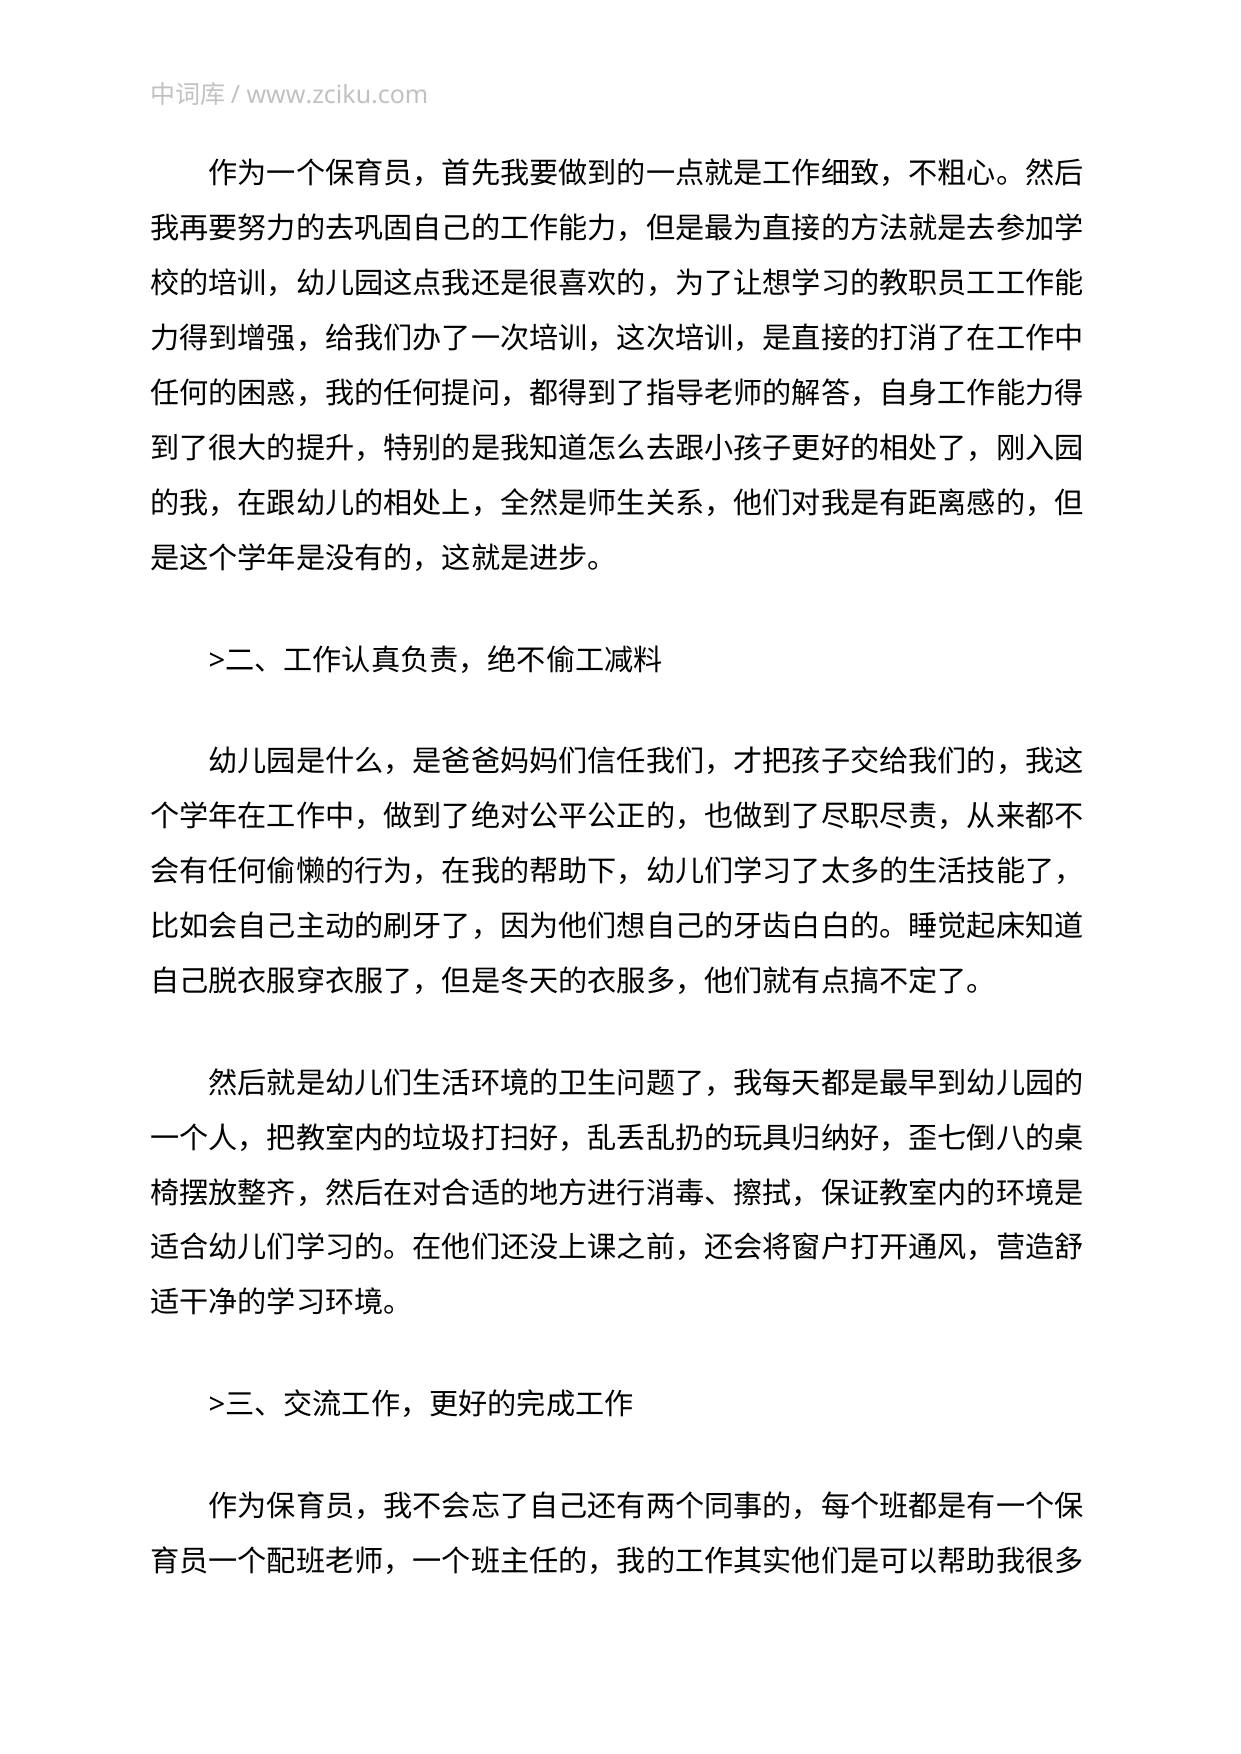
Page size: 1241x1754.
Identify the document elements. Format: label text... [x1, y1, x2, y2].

text 然后就是幼儿们生活环境的卫生问题了，我每天都是最早到幼儿园的一个人，把教室内的垃圾打扫好，乱丢乱扔的玩具归纳好，歪七倒八的桌椅摆放整齐，然后在对合适的地方进行消毒、擦拭，保证教室内的环境是适合幼儿们学习的。在他们还没上课之前，还会将窗户打开通风，营造舒适干净的学习环境。 [150, 1059, 1090, 1321]
text >三、交流工作，更好的完成工作 [150, 1381, 1090, 1423]
text >二、工作认真负责，绝不偷工减料 [150, 636, 1090, 678]
text 作为一个保育员，首先我要做到的一点就是工作细致，不粗心。然后我再要努力的去巩固自己的工作能力，但是最为直接的方法就是去参加学校的培训，幼儿园这点我还是很喜欢的，为了让想学习的教职员工工作能力得到增强，给我们办了一次培训，这次培训，是直接的打消了在工作中任何的困惑，我的任何提问，都得到了指导老师的解答，自身工作能力得到了很大的提升，特别的是我知道怎么去跟小孩子更好的相处了，刚入园的我，在跟幼儿的相处上，全然是师生关系，他们对我是有距离感的，但是这个学年是没有的，这就是进步。 [150, 150, 1090, 577]
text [150, 1483, 1090, 1580]
text 幼儿园是什么，是爸爸妈妈们信任我们，才把孩子交给我们的，我这个学年在工作中，做到了绝对公平公正的，也做到了尽职尽责，从来都不会有任何偷懒的行为，在我的帮助下，幼儿们学习了太多的生活技能了，比如会自己主动的刷牙了，因为他们想自己的牙齿白白的。睡觉起床知道自己脱衣服穿衣服了，但是冬天的衣服多，他们就有点搞不定了。 [150, 738, 1090, 1000]
